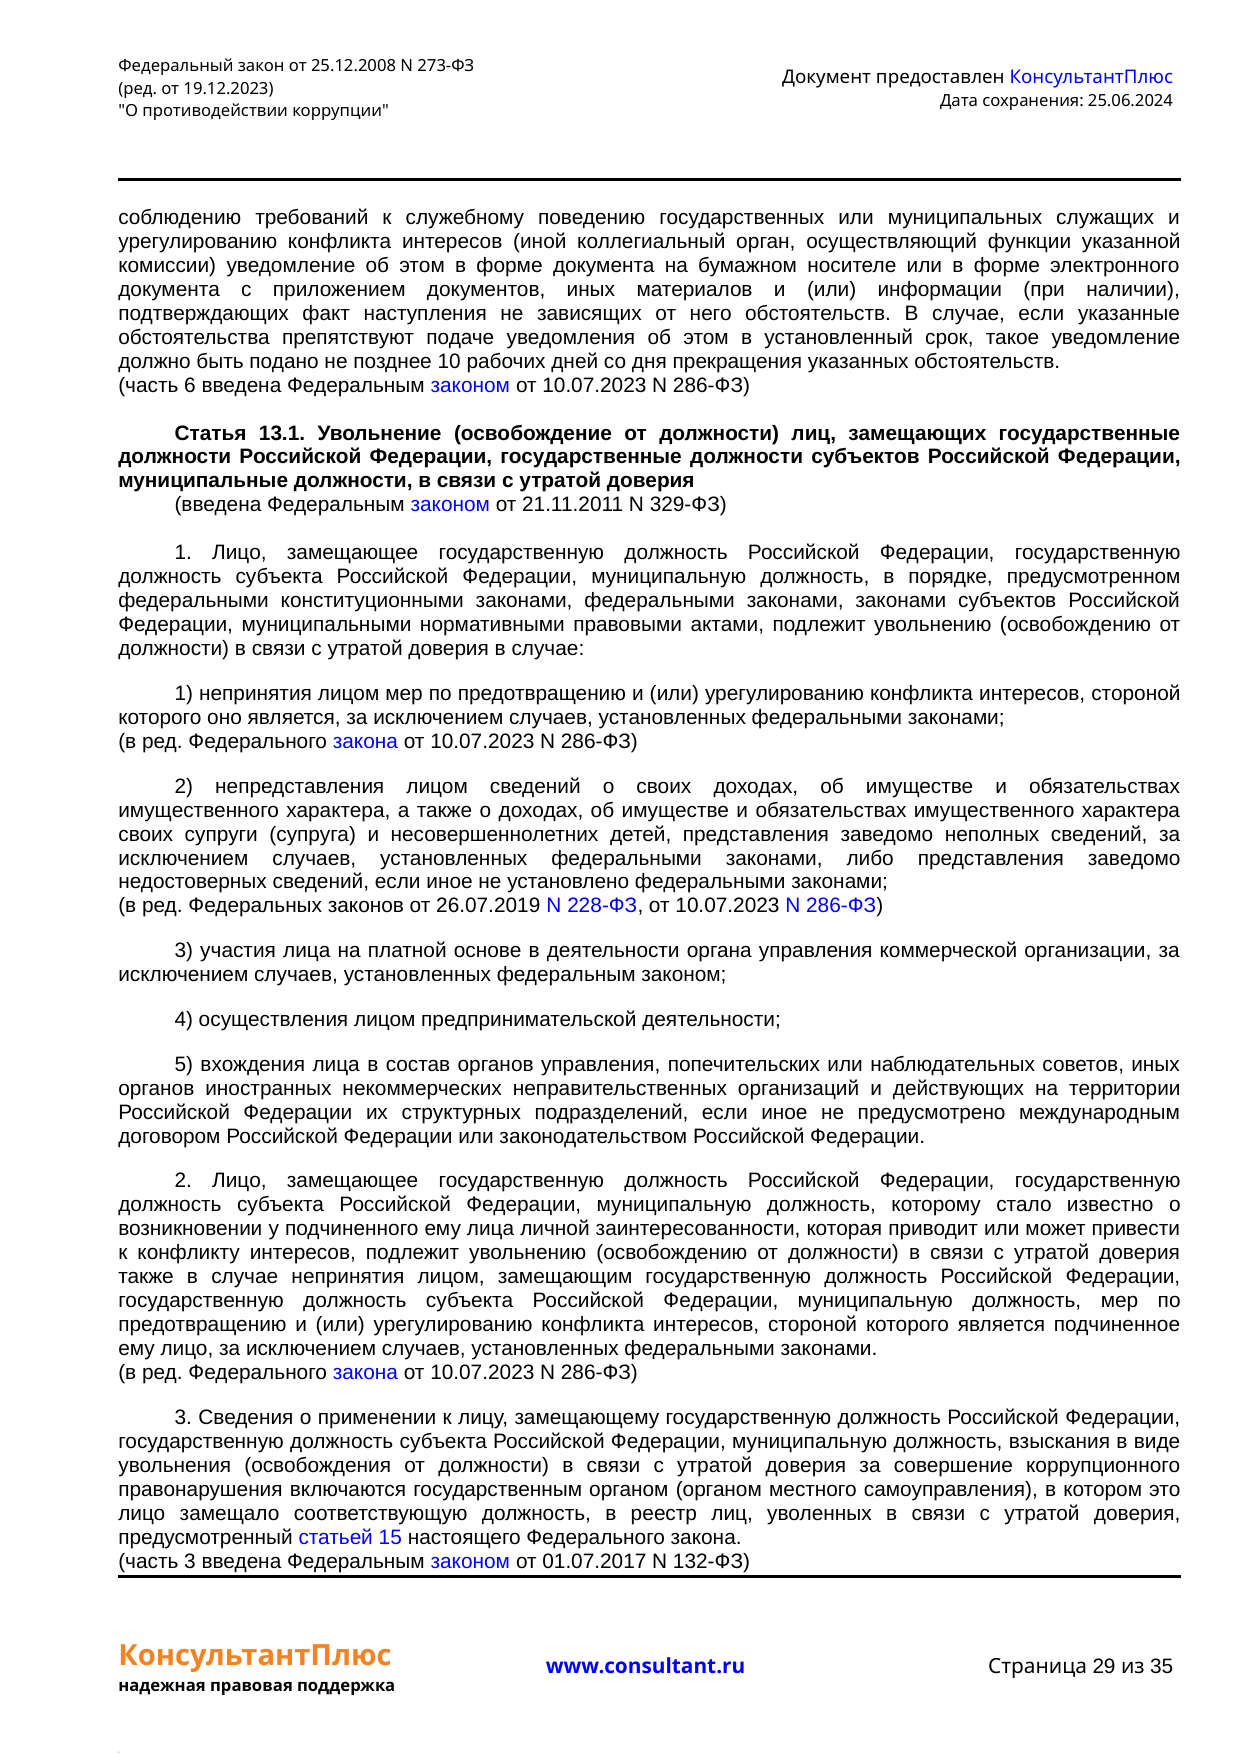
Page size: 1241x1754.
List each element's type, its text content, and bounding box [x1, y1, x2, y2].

title Статья 13.1. Увольнение (освобождение от должности) лиц, замещающих государственные должности Российской Федерации, государственные должности субъектов Российской Федерации, муниципальные должности, в связи с утратой доверия [118, 420, 1181, 492]
text 2) непредставления лицом сведений о своих доходах, об имуществе и обязательствах имущественного характера, а также о доходах, об имуществе и обязательствах имущественного характера своих супруги (супруга) и несовершеннолетних детей, представления заведомо неполных сведений, за исключением случаев, установленных федеральными законами, либо представления заведомо недостоверных сведений, если иное не установлено федеральными законами; [118, 773, 1181, 893]
text (в ред. Федерального закона от 10.07.2023 N 286-ФЗ) [118, 729, 1181, 753]
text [118, 205, 1181, 372]
text 4) осуществления лицом предпринимательской деятельности; [118, 1007, 1181, 1031]
text 1. Лицо, замещающее государственную должность Российской Федерации, государственную должность субъекта Российской Федерации, муниципальную должность, в порядке, предусмотренном федеральными конституционными законами, федеральными законами, законами субъектов Российской Федерации, муниципальными нормативными правовыми актами, подлежит увольнению (освобождению от должности) в связи с утратой доверия в случае: [118, 540, 1181, 660]
text 3) участия лица на платной основе в деятельности органа управления коммерческой организации, за исключением случаев, установленных федеральным законом; [118, 938, 1181, 986]
text 5) вхождения лица в состав органов управления, попечительских или наблюдательных советов, иных органов иностранных некоммерческих неправительственных организаций и действующих на территории Российской Федерации их структурных подразделений, если иное не предусмотрено международным договором Российской Федерации или законодательством Российской Федерации. [118, 1052, 1181, 1147]
text (часть 3 введена Федеральным законом от 01.07.2017 N 132-ФЗ) [118, 1548, 1181, 1572]
text (введена Федеральным законом от 21.11.2011 N 329-ФЗ) [118, 492, 1181, 516]
text 2. Лицо, замещающее государственную должность Российской Федерации, государственную должность субъекта Российской Федерации, муниципальную должность, которому стало известно о возникновении у подчиненного ему лица личной заинтересованности, которая приводит или может привести к конфликту интересов, подлежит увольнению (освобождению от должности) в связи с утратой доверия также в случае непринятия лицом, замещающим государственную должность Российской Федерации, государственную должность субъекта Российской Федерации, муниципальную должность, мер по предотвращению и (или) урегулированию конфликта интересов, стороной которого является подчиненное ему лицо, за исключением случаев, установленных федеральными законами. [118, 1168, 1181, 1360]
text 3. Сведения о применении к лицу, замещающему государственную должность Российской Федерации, государственную должность субъекта Российской Федерации, муниципальную должность, взыскания в виде увольнения (освобождения от должности) в связи с утратой доверия за совершение коррупционного правонарушения включаются государственным органом (органом местного самоуправления), в котором это лицо замещало соответствующую должность, в реестр лиц, уволенных в связи с утратой доверия, предусмотренный статьей 15 настоящего Федерального закона. [118, 1405, 1181, 1548]
text 1) непринятия лицом мер по предотвращению и (или) урегулированию конфликта интересов, стороной которого оно является, за исключением случаев, установленных федеральными законами; [118, 681, 1181, 729]
text (в ред. Федерального закона от 10.07.2023 N 286-ФЗ) [118, 1360, 1181, 1384]
text (в ред. Федеральных законов от 26.07.2019 N 228-ФЗ, от 10.07.2023 N 286-ФЗ) [118, 893, 1181, 917]
text (часть 6 введена Федеральным законом от 10.07.2023 N 286-ФЗ) [118, 372, 1181, 396]
